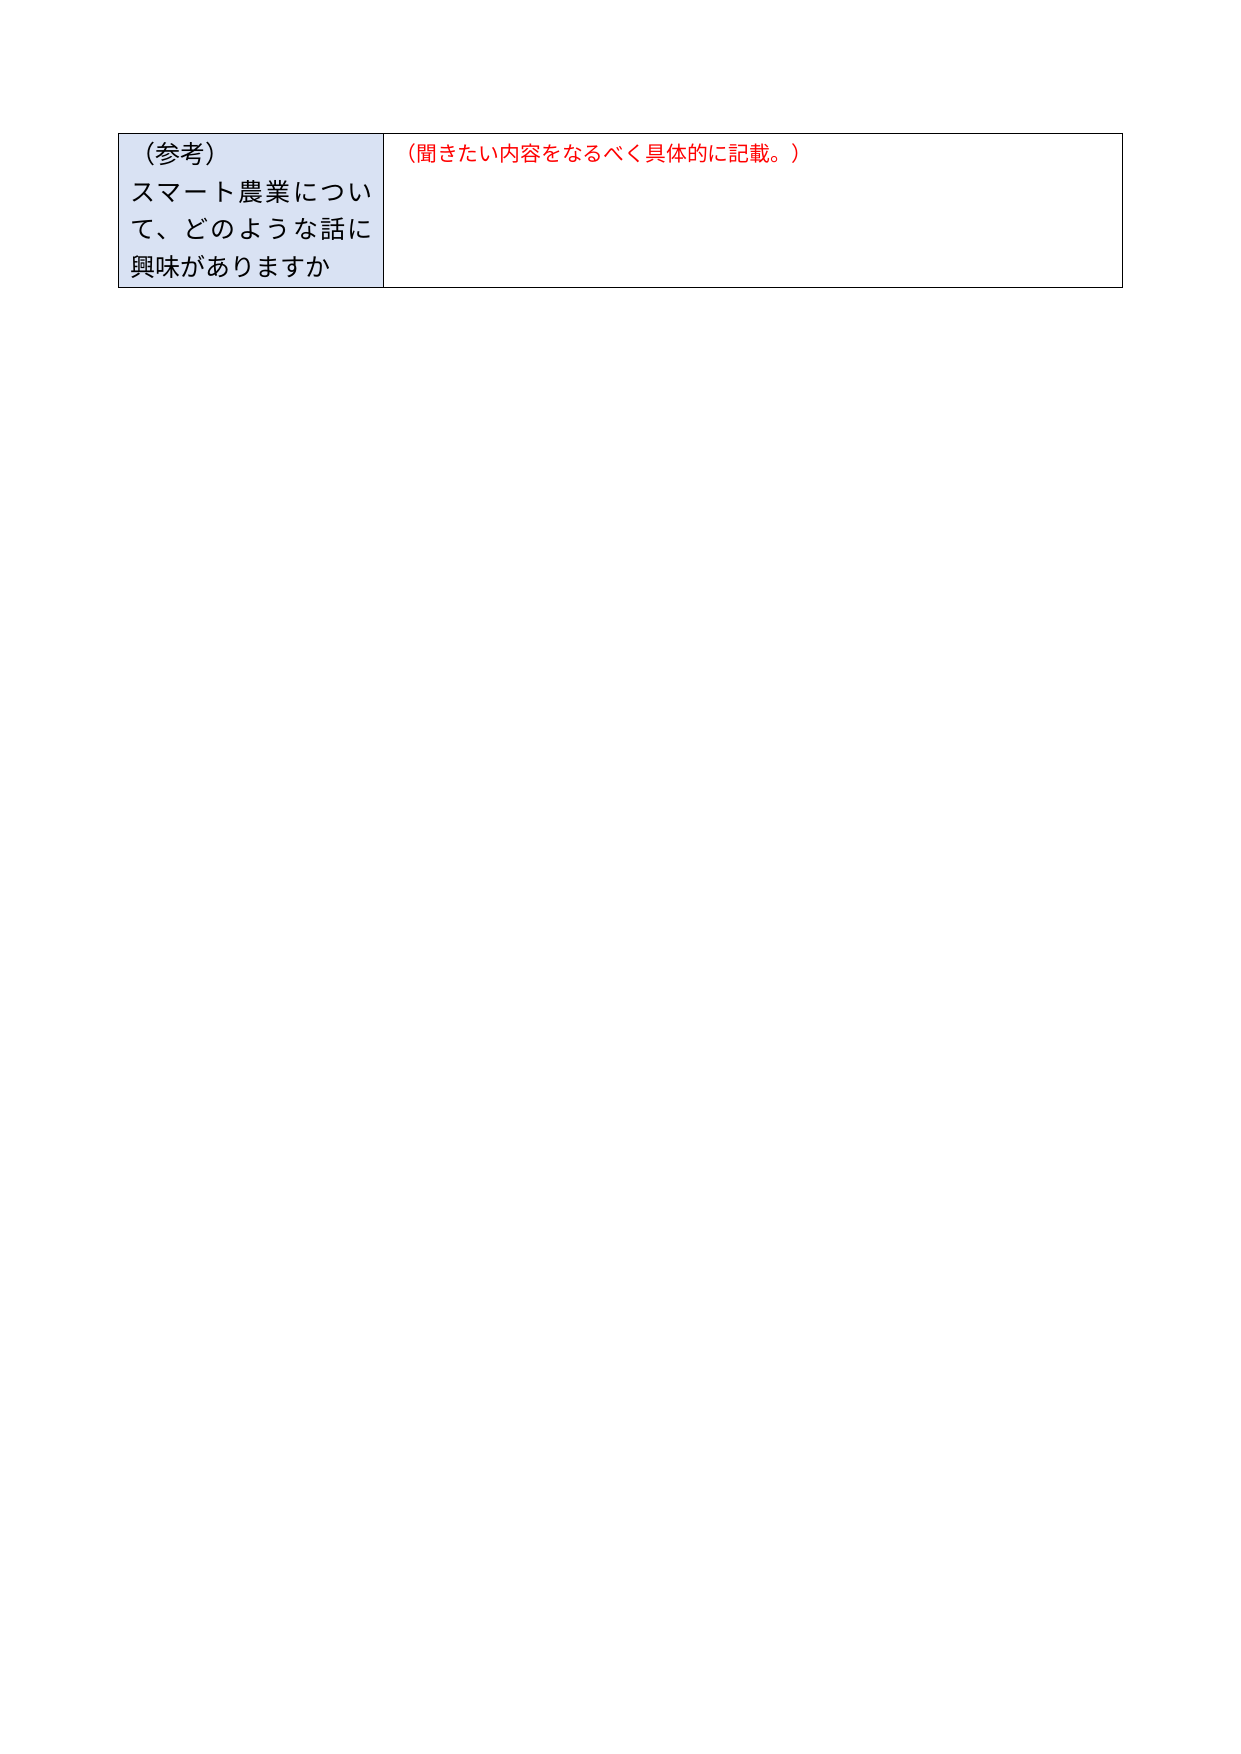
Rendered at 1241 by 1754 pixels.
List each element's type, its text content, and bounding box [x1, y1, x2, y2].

table_cell （参考） スマート農業について、どのような話に興味がありますか [119, 134, 383, 287]
table_cell （聞きたい内容をなるべく具体的に記載。） [384, 134, 1122, 287]
